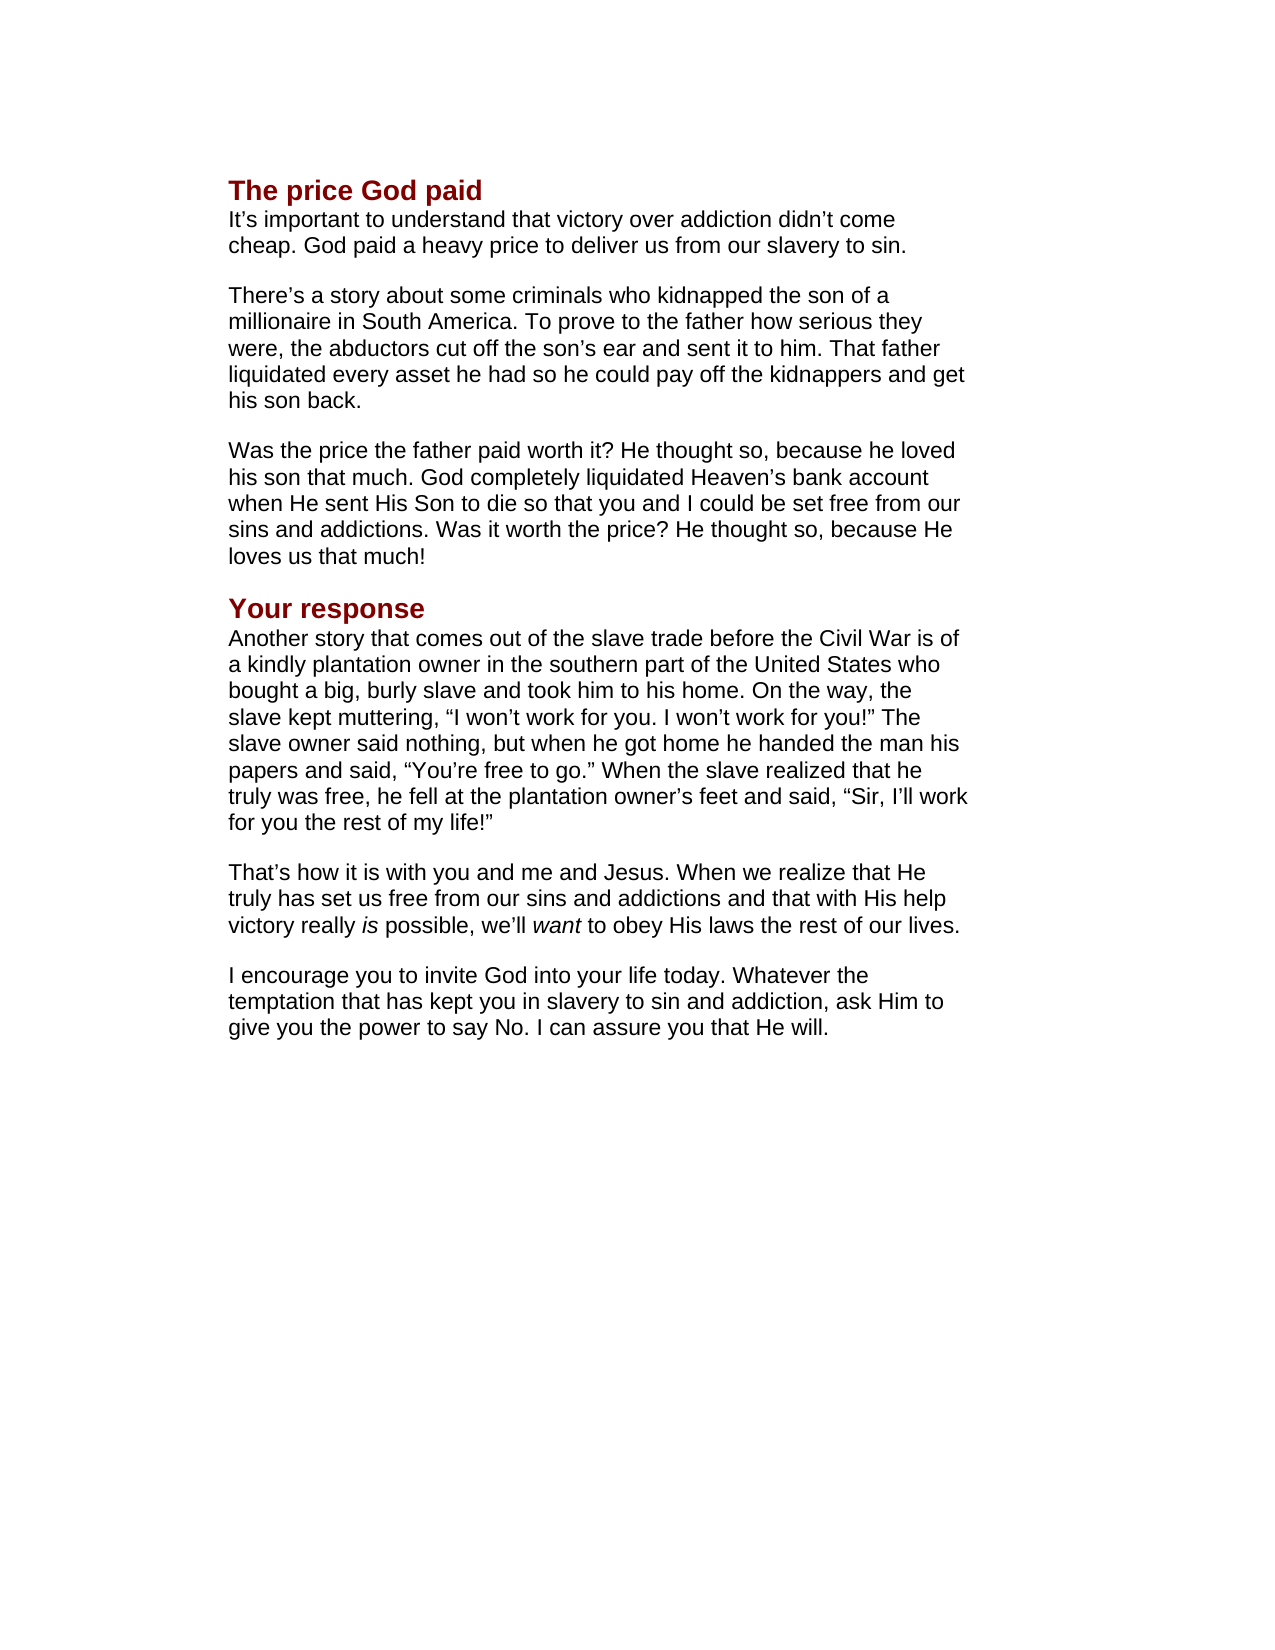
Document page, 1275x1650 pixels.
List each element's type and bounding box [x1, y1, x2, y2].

table_cell [150, 150, 1125, 1064]
